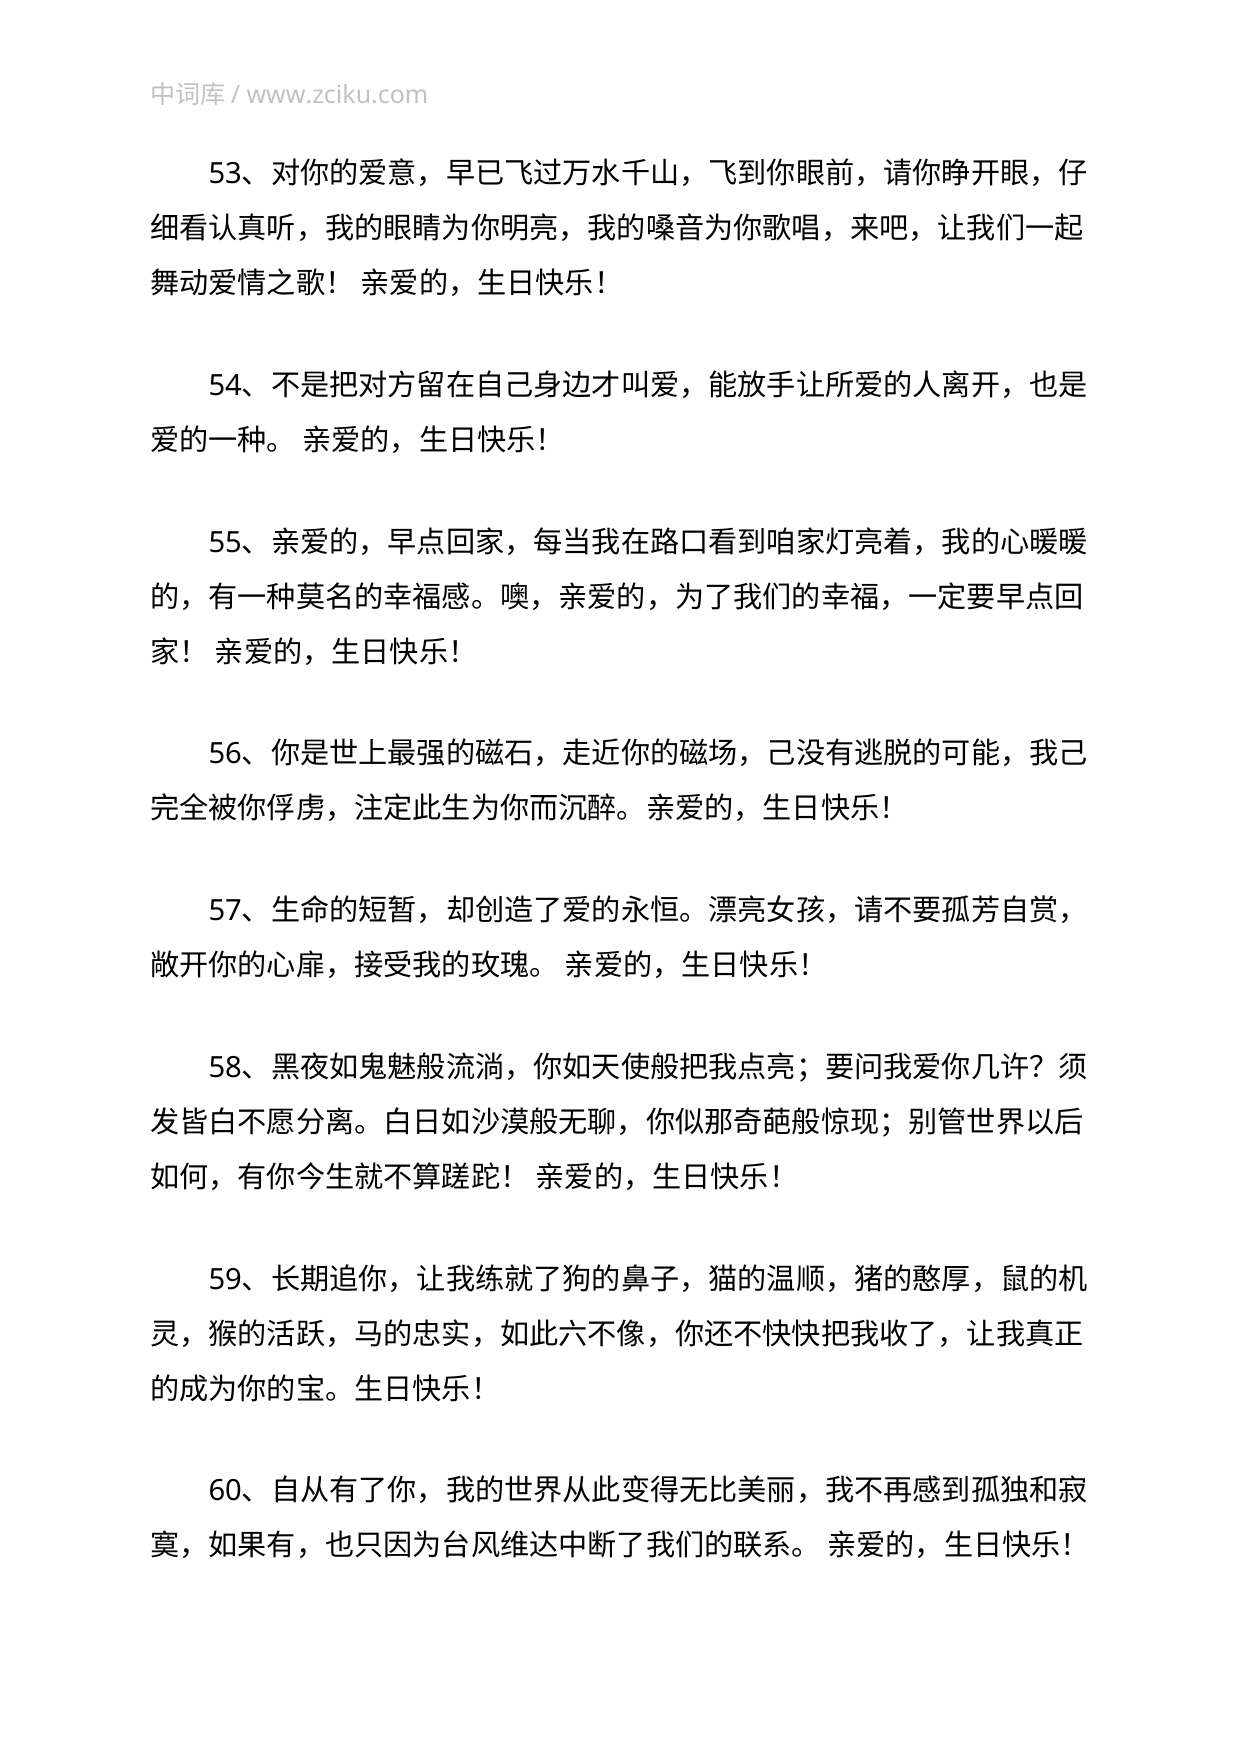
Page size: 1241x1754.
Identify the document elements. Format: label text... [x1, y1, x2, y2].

text 53、对你的爱意，早已飞过万水千山，飞到你眼前，请你睁开眼，仔细看认真听，我的眼睛为你明亮，我的嗓音为你歌唱，来吧，让我们一起舞动爱情之歌！ 亲爱的，生日快乐！ [150, 150, 1090, 302]
text 58、黑夜如鬼魅般流淌，你如天使般把我点亮；要问我爱你几许？须发皆白不愿分离。白日如沙漠般无聊，你似那奇葩般惊现；别管世界以后如何，有你今生就不算蹉跎！ 亲爱的，生日快乐！ [150, 1044, 1090, 1196]
text 57、生命的短暂，却创造了爱的永恒。漂亮女孩，请不要孤芳自赏，敞开你的心扉，接受我的玫瑰。 亲爱的，生日快乐！ [150, 887, 1090, 984]
text 60、自从有了你，我的世界从此变得无比美丽，我不再感到孤独和寂寞，如果有，也只因为台风维达中断了我们的联系。 亲爱的，生日快乐！ [150, 1467, 1090, 1564]
text 55、亲爱的，早点回家，每当我在路口看到咱家灯亮着，我的心暖暖的，有一种莫名的幸福感。噢，亲爱的，为了我们的幸福，一定要早点回家！ 亲爱的，生日快乐！ [150, 518, 1090, 671]
text 59、长期追你，让我练就了狗的鼻子，猫的温顺，猪的憨厚，鼠的机灵，猴的活跃，马的忠实，如此六不像，你还不快快把我收了，让我真正的成为你的宝。生日快乐！ [150, 1255, 1090, 1407]
text 54、不是把对方留在自己身边才叫爱，能放手让所爱的人离开，也是爱的一种。 亲爱的，生日快乐！ [150, 362, 1090, 459]
text 56、你是世上最强的磁石，走近你的磁场，己没有逃脱的可能，我己完全被你俘虏，注定此生为你而沉醉。亲爱的，生日快乐！ [150, 730, 1090, 827]
